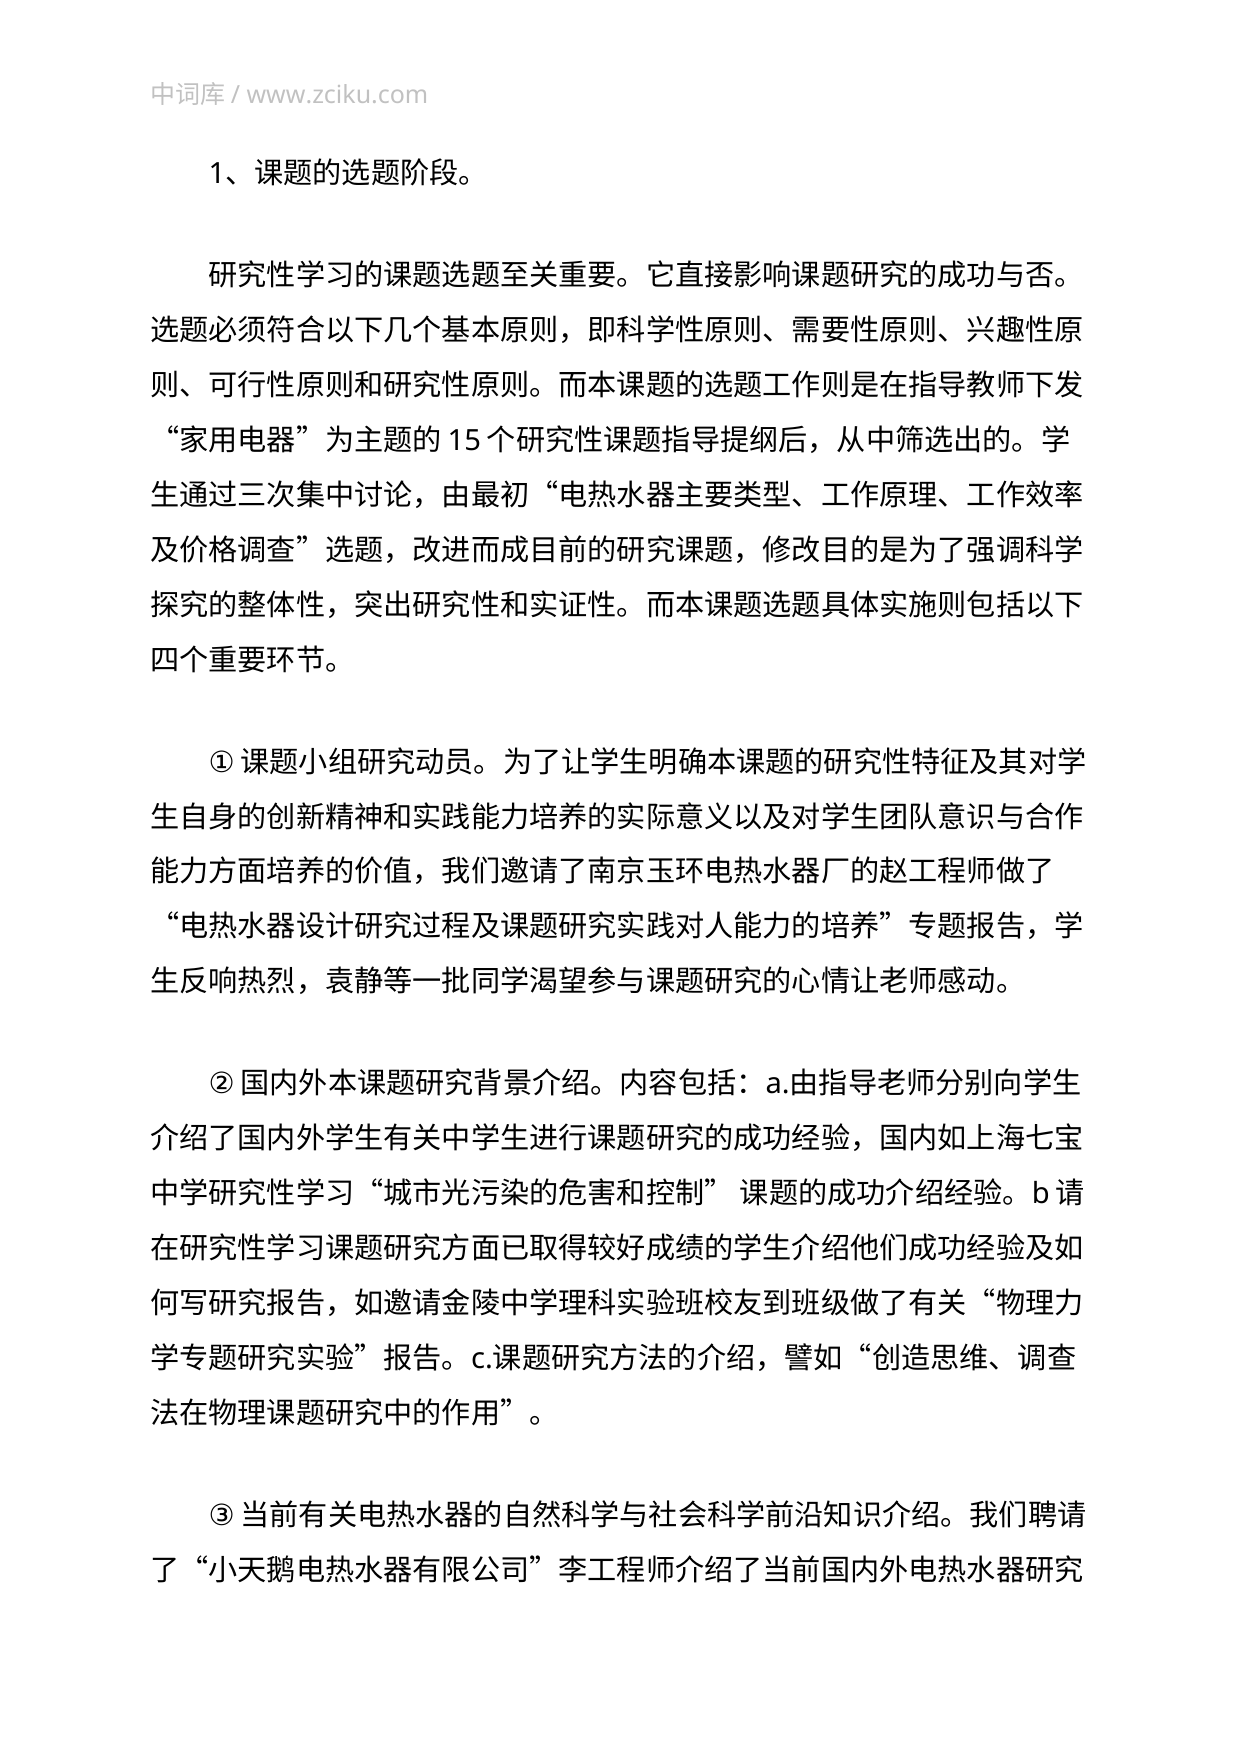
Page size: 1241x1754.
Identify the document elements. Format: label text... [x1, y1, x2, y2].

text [150, 1491, 1090, 1588]
text 1、课题的选题阶段。 [150, 150, 1090, 192]
text 研究性学习的课题选题至关重要。它直接影响课题研究的成功与否。选题必须符合以下几个基本原则，即科学性原则、需要性原则、兴趣性原则、可行性原则和研究性原则。而本课题的选题工作则是在指导教师下发“家用电器”为主题的15个研究性课题指导提纲后，从中筛选出的。学生通过三次集中讨论，由最初“电热水器主要类型、工作原理、工作效率及价格调查”选题，改进而成目前的研究课题，修改目的是为了强调科学探究的整体性，突出研究性和实证性。而本课题选题具体实施则包括以下四个重要环节。 [150, 252, 1090, 679]
text ②国内外本课题研究背景介绍。内容包括：a.由指导老师分别向学生介绍了国内外学生有关中学生进行课题研究的成功经验，国内如上海七宝中学研究性学习“城市光污染的危害和控制” 课题的成功介绍经验。b请在研究性学习课题研究方面已取得较好成绩的学生介绍他们成功经验及如何写研究报告，如邀请金陵中学理科实验班校友到班级做了有关“物理力学专题研究实验”报告。c.课题研究方法的介绍，譬如“创造思维、调查法在物理课题研究中的作用”。 [150, 1059, 1090, 1432]
text ①课题小组研究动员。为了让学生明确本课题的研究性特征及其对学生自身的创新精神和实践能力培养的实际意义以及对学生团队意识与合作能力方面培养的价值，我们邀请了南京玉环电热水器厂的赵工程师做了“电热水器设计研究过程及课题研究实践对人能力的培养”专题报告，学生反响热烈，袁静等一批同学渴望参与课题研究的心情让老师感动。 [150, 738, 1090, 1000]
